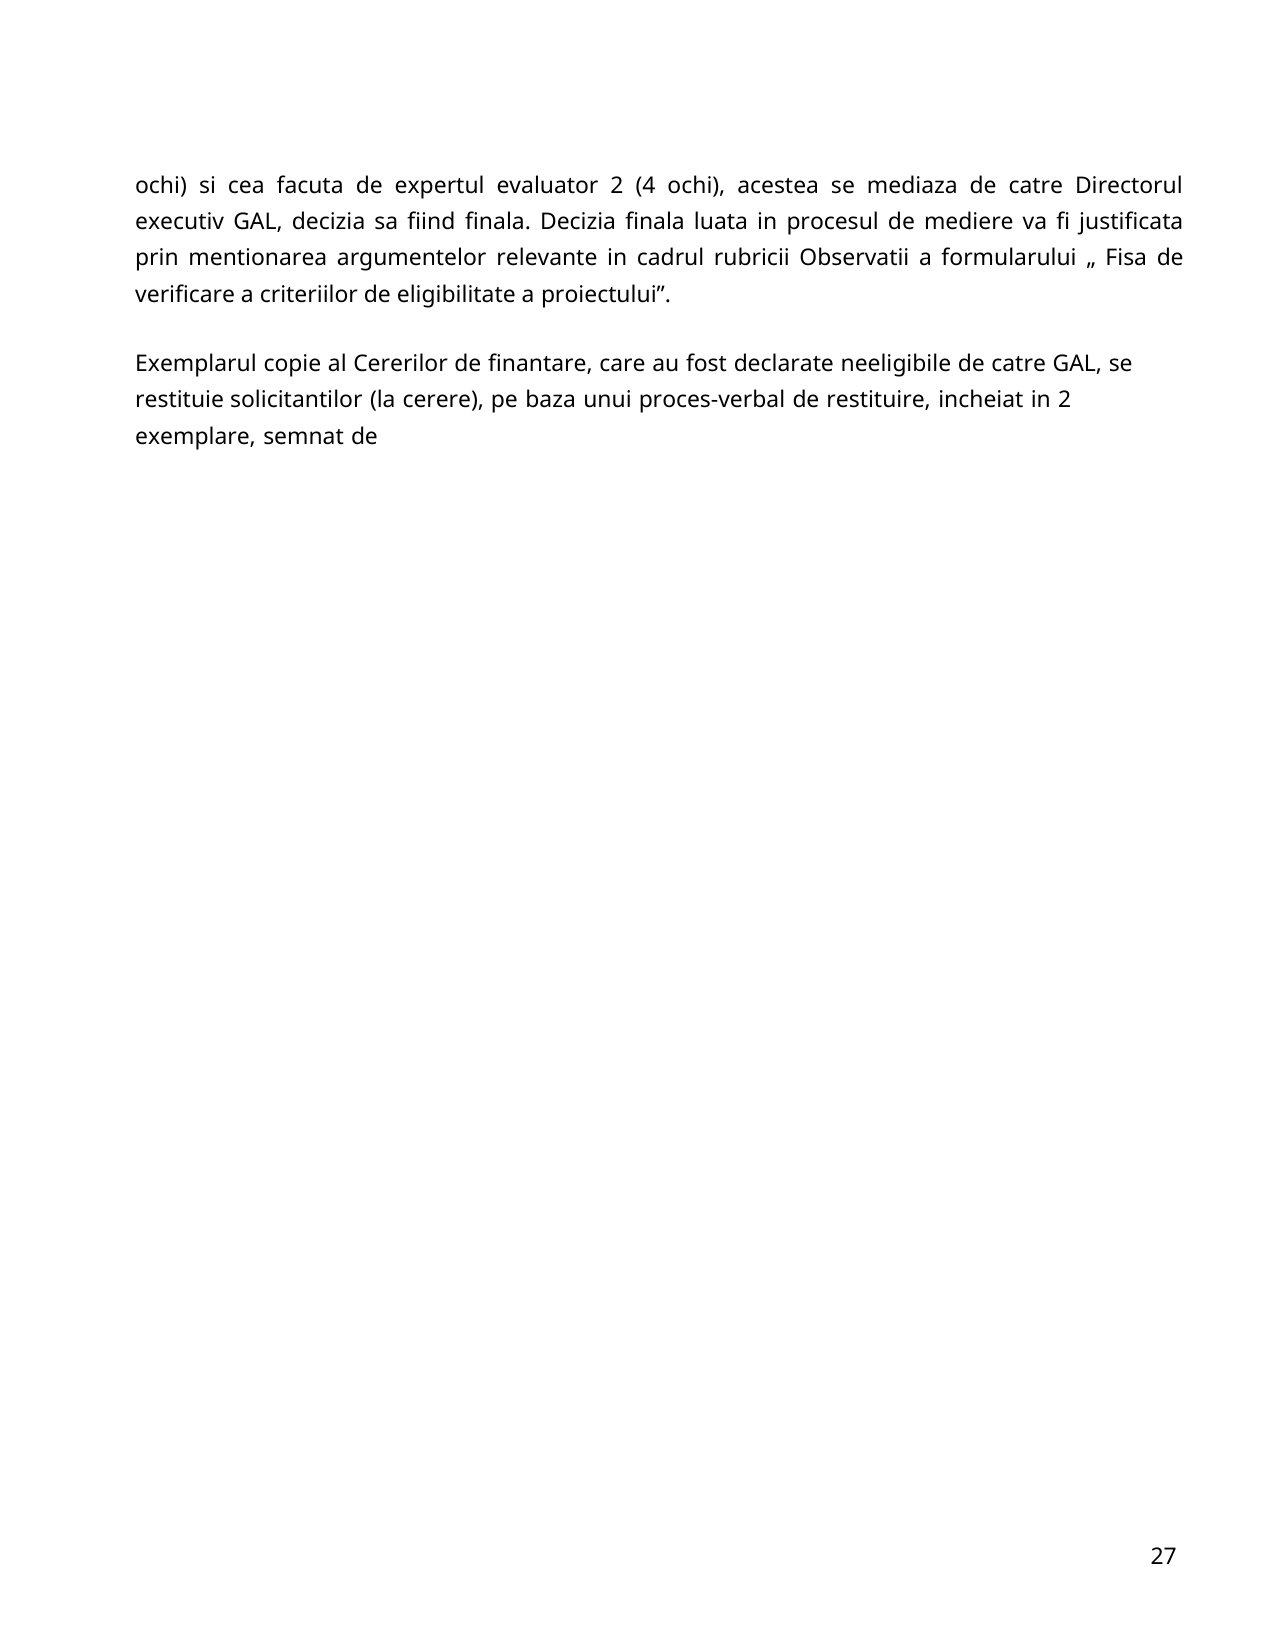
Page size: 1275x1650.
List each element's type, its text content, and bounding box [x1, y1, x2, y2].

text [135, 169, 1185, 309]
text Exemplarul copie al Cererilor de finantare, care au fost declarate neeligibile de catre GAL, se restituie solicitantilor (la cerere), pe baza unui proces-verbal de restituire, incheiat in 2 exemplare, semnat de [135, 346, 1177, 451]
